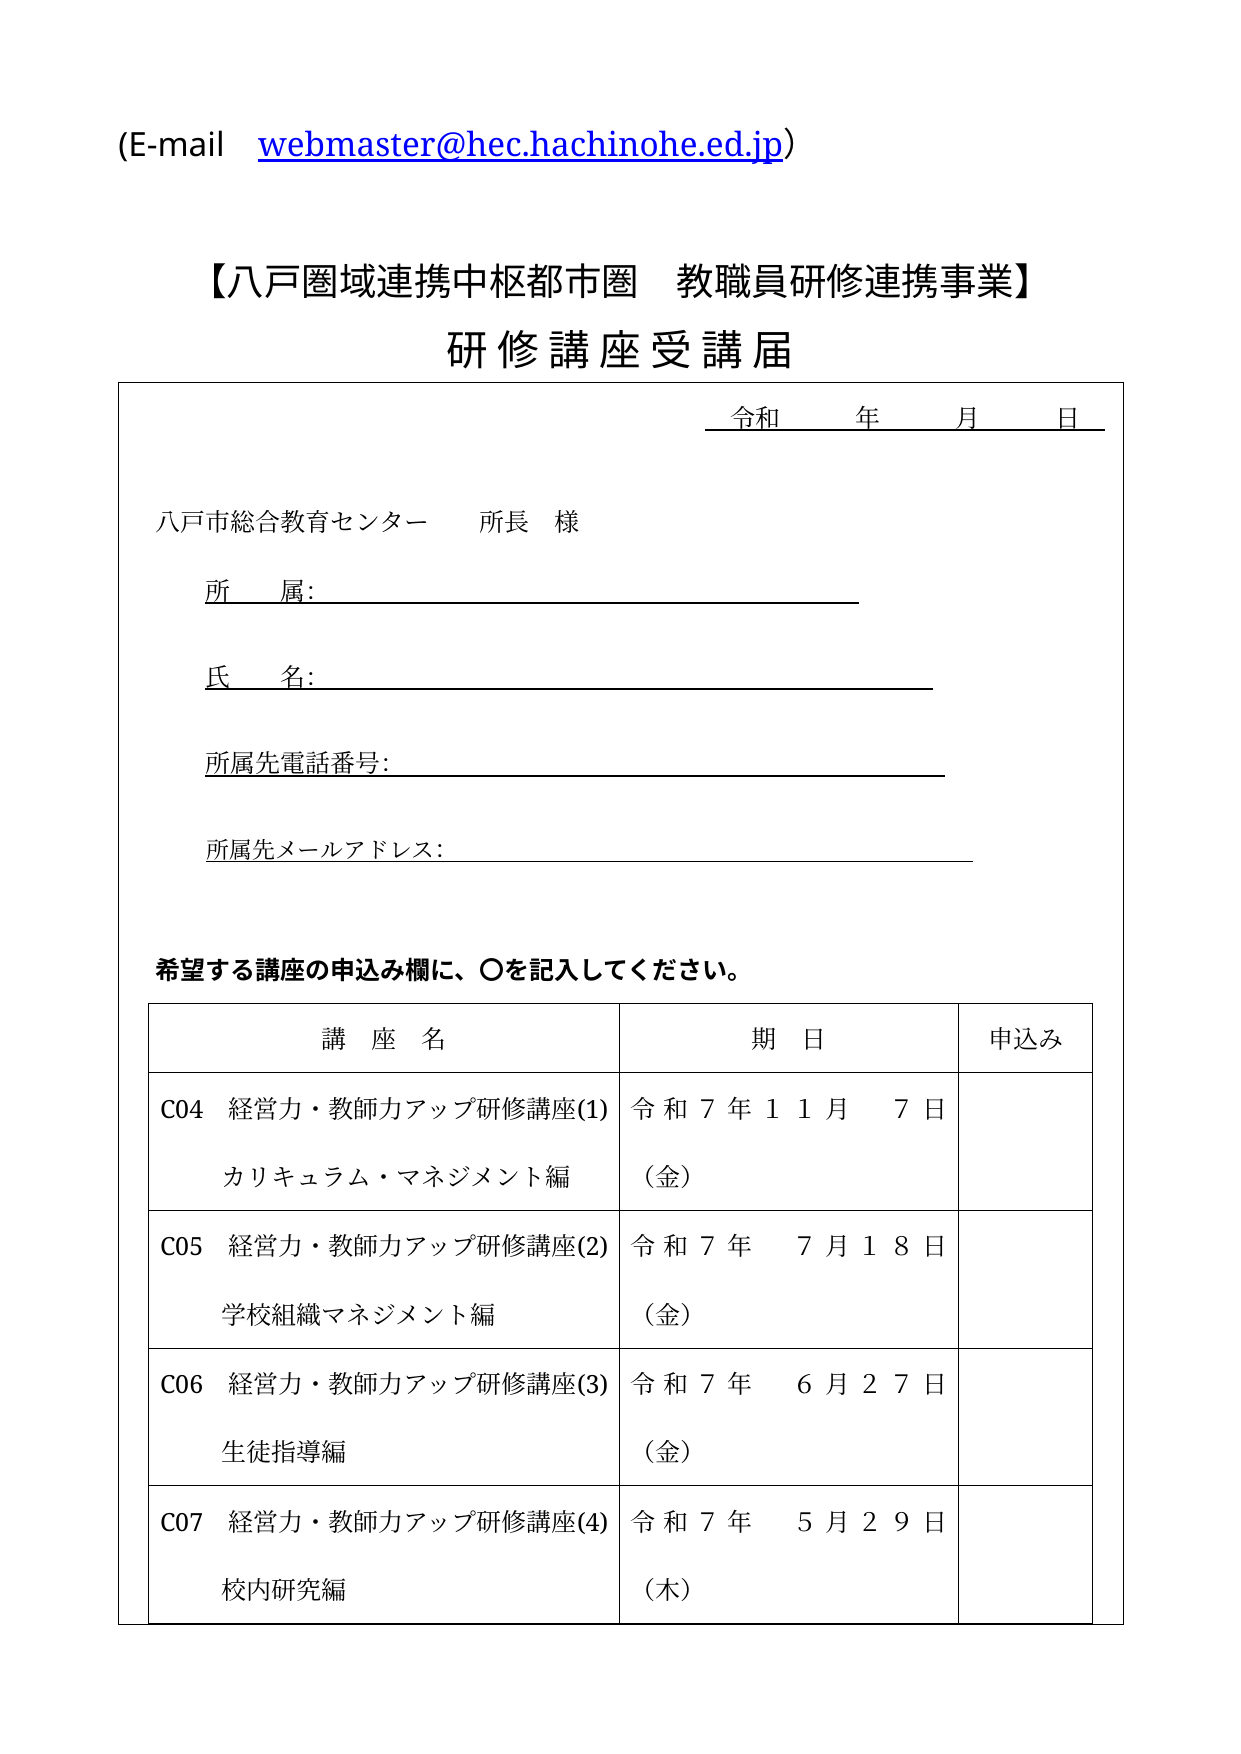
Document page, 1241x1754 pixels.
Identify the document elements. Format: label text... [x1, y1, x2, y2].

text (E-mail webmaster@hec.hachinohe.ed.jp） [118, 108, 1122, 177]
text 研 修 講 座 受 講 届 [118, 313, 1122, 382]
text 【八戸圏域連携中枢都市圏 教職員研修連携事業】 [118, 245, 1122, 313]
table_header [119, 383, 1123, 1624]
